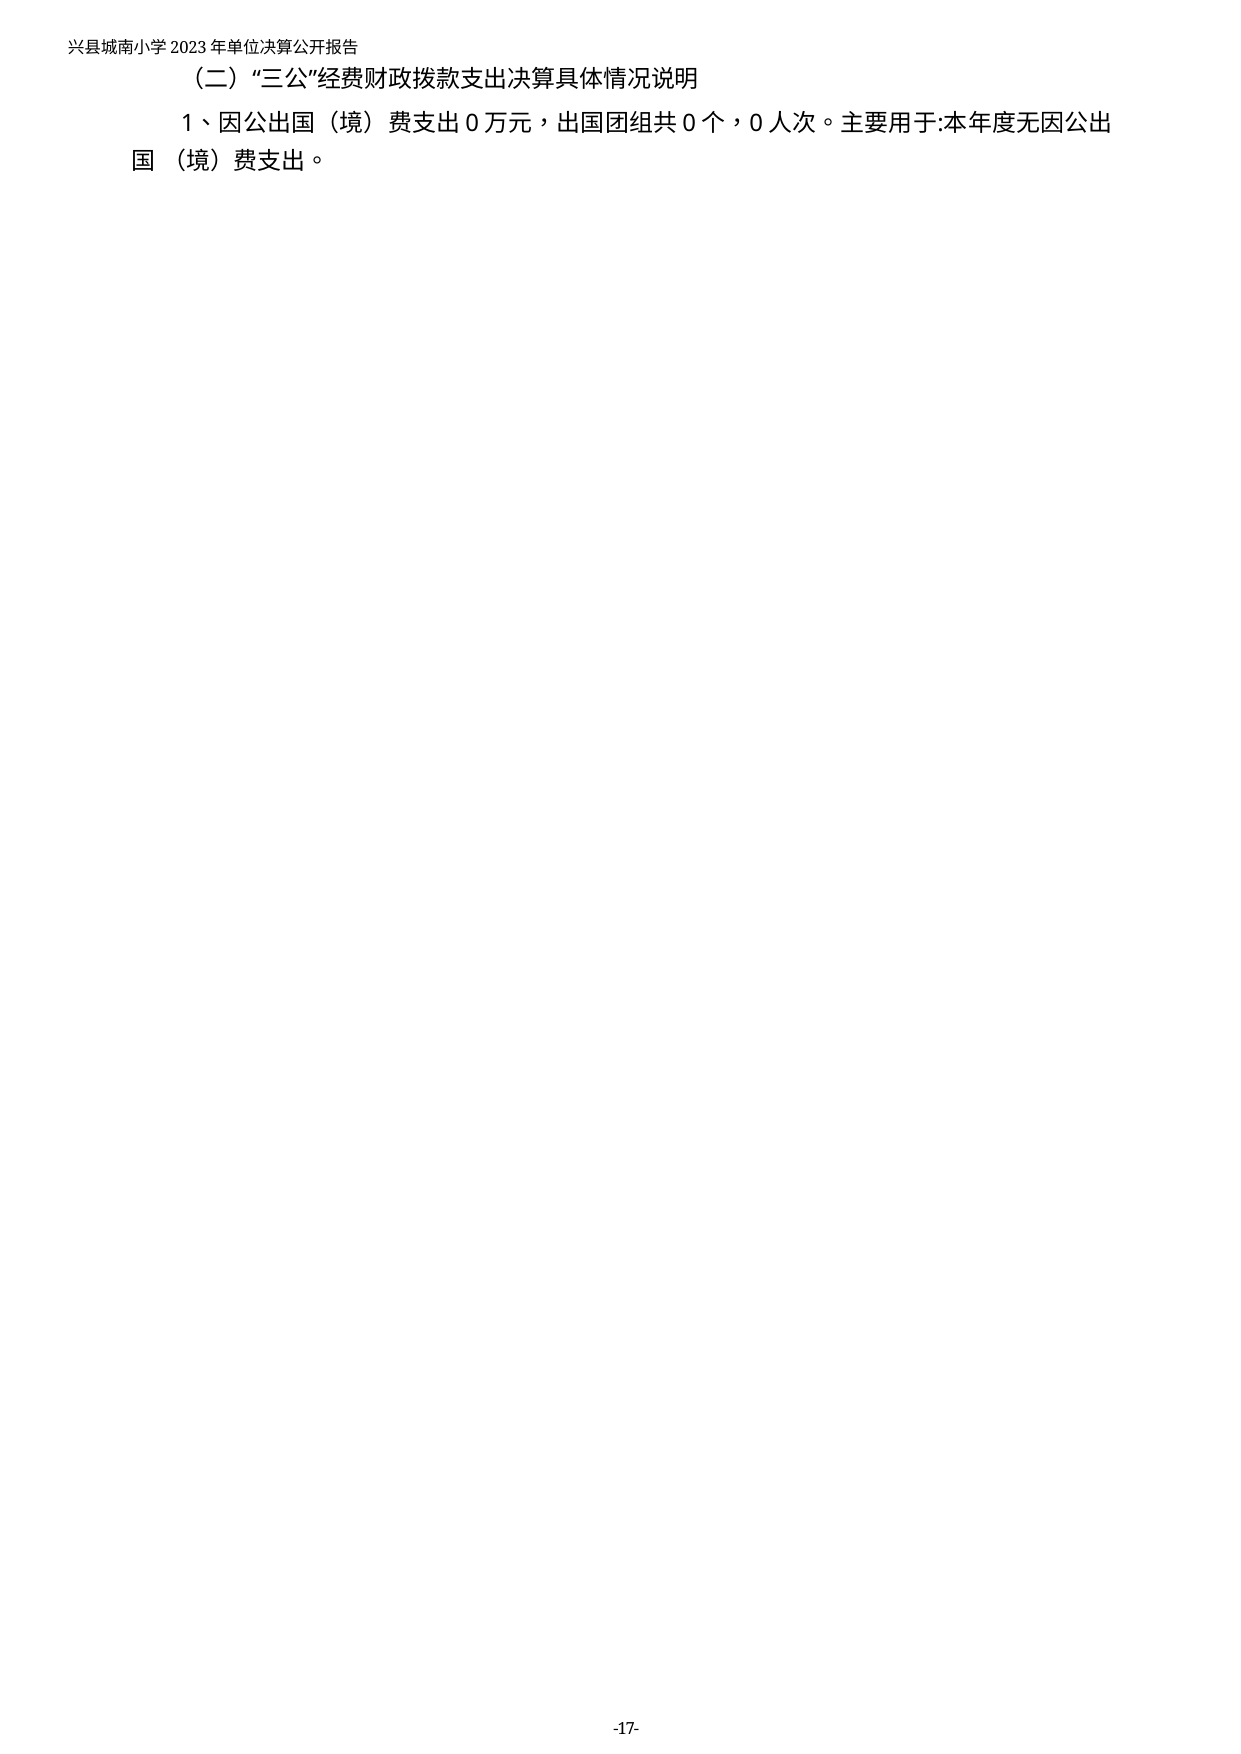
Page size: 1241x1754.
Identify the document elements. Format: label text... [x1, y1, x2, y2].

text （二）“三公”经费财政拨款支出决算具体情况说明 [181, 63, 1178, 93]
text 1、因公出国（境）费支出0万元，出国团组共0个，0人次。主要用于:本年度无因公出国 （境）费支出。 [132, 106, 1113, 176]
